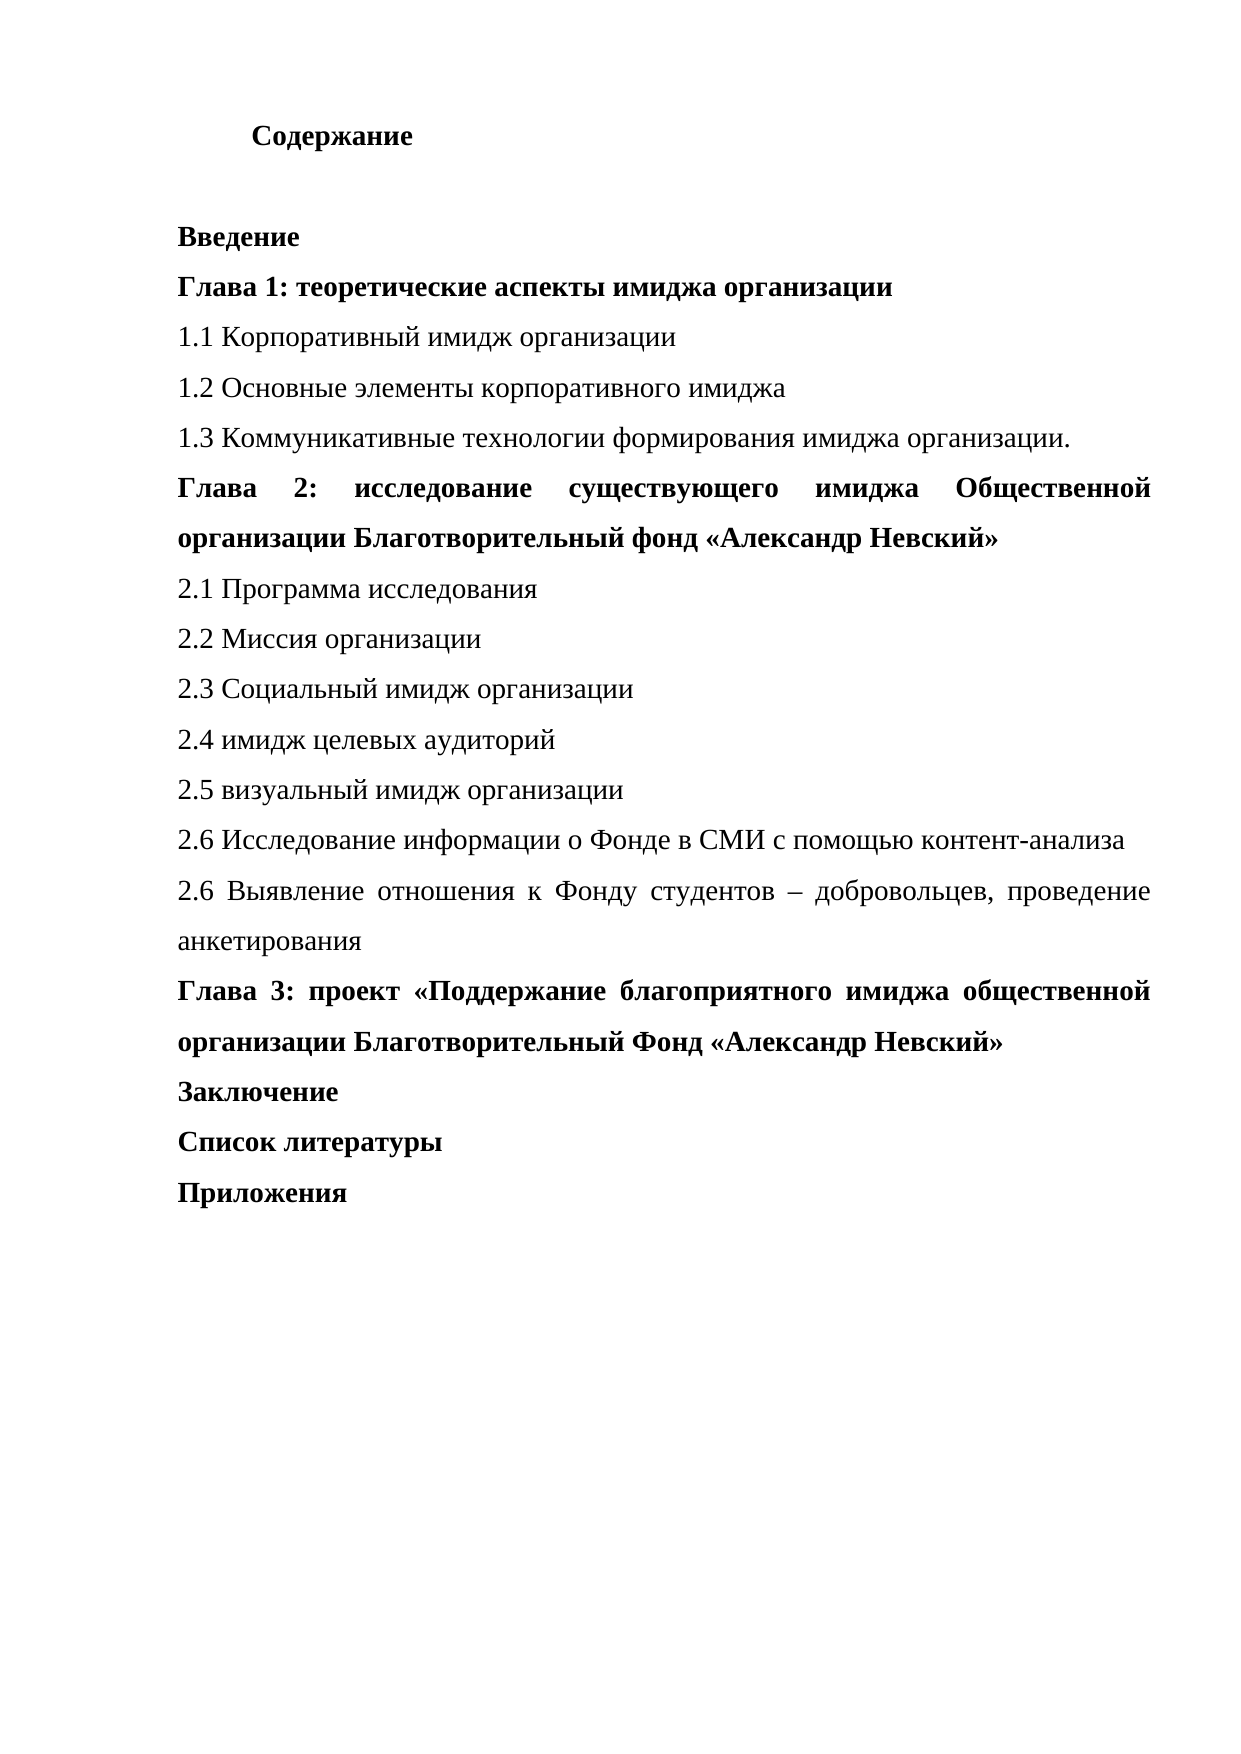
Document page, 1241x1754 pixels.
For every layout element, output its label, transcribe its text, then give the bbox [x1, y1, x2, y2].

text 2.5 визуальный имидж организации [177, 772, 1152, 806]
text Введение [177, 219, 1152, 252]
text Список литературы [177, 1124, 1152, 1158]
text 2.4 имидж целевых аудиторий [177, 722, 1152, 755]
text Глава 1: теоретические аспекты имиджа организации [177, 269, 1152, 303]
text 1.2 Основные элементы корпоративного имиджа [177, 370, 1152, 403]
text Заключение [177, 1074, 1152, 1108]
text 2.2 Миссия организации [177, 621, 1152, 655]
text 2.6 Выявление отношения к Фонду студентов – добровольцев, проведение анкетирования [177, 873, 1152, 957]
text 2.3 Социальный имидж организации [177, 672, 1152, 705]
text 1.1 Корпоративный имидж организации [177, 319, 1152, 353]
text Приложения [177, 1175, 1152, 1208]
text 2.1 Программа исследования [177, 571, 1152, 604]
text Глава 2: исследование существующего имиджа Общественной организации Благотворительный фонд «Александр Невский» [177, 470, 1152, 554]
text Глава 3: проект «Поддержание благоприятного имиджа общественной организации Благотворительный Фонд «Александр Невский» [177, 973, 1152, 1057]
text Содержание [177, 118, 1152, 152]
text 2.6 Исследование информации о Фонде в СМИ с помощью контент-анализа [177, 822, 1152, 856]
text 1.3 Коммуникативные технологии формирования имиджа организации. [177, 420, 1152, 453]
